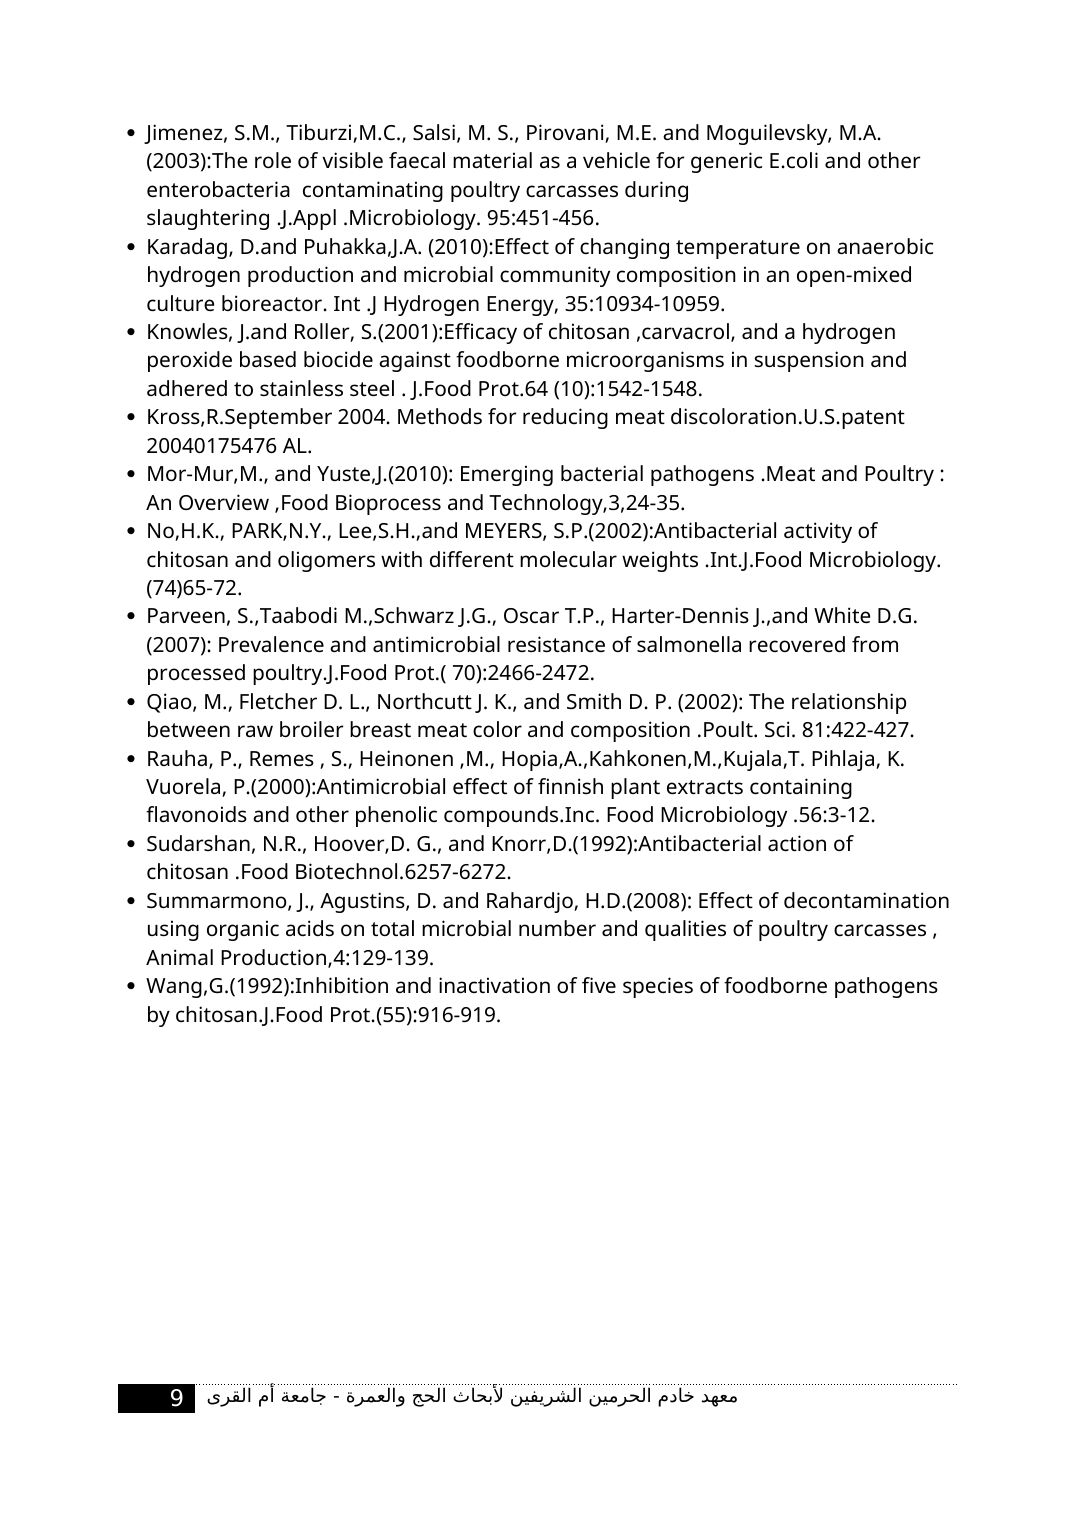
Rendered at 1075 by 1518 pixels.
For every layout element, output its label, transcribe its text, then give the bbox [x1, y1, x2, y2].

list Qiao, M., Fletcher D. L., Northcutt J. K., and Smith D. P. (2002): The relationship between raw broiler breast meat color and composition .Poult. Sci. 81:422-427. [127, 687, 957, 744]
list Karadag, D.and Puhakka,J.A. (2010):Effect of changing temperature on anaerobic hydrogen production and microbial community composition in an open-mixed culture bioreactor. Int .J Hydrogen Energy, 35:10934-10959. [127, 232, 957, 317]
list Mor-Mur,M., and Yuste,J.(2010): Emerging bacterial pathogens .Meat and Poultry : An Overview ,Food Bioprocess and Technology,3,24-35. [127, 459, 957, 516]
list Kross,R.September 2004. Methods for reducing meat discoloration.U.S.patent 20040175476 AL. [127, 402, 957, 459]
list Summarmono, J., Agustins, D. and Rahardjo, H.D.(2008): Effect of decontamination using organic acids on total microbial number and qualities of poultry carcasses , Animal Production,4:129-139. [127, 886, 957, 971]
list Parveen, S.,Taabodi M.,Schwarz J.G., Oscar T.P., Harter-Dennis J.,and White D.G.(2007): Prevalence and antimicrobial resistance of salmonella recovered from processed poultry.J.Food Prot.( 70):2466-2472. [127, 602, 957, 687]
list Jimenez, S.M., Tiburzi,M.C., Salsi, M. S., Pirovani, M.E. and Moguilevsky, M.A.(2003):The role of visible faecal material as a vehicle for generic E.coli and other enterobacteria contaminating poultry carcasses during slaughtering .J.Appl .Microbiology. 95:451-456. [127, 118, 957, 232]
list No,H.K., PARK,N.Y., Lee,S.H.,and MEYERS, S.P.(2002):Antibacterial activity of chitosan and oligomers with different molecular weights .Int.J.Food Microbiology.(74)65-72. [127, 516, 957, 602]
list Knowles, J.and Roller, S.(2001):Efficacy of chitosan ,carvacrol, and a hydrogen peroxide based biocide against foodborne microorganisms in suspension and adhered to stainless steel . J.Food Prot.64 (10):1542-1548. [127, 317, 957, 402]
list Wang,G.(1992):Inhibition and inactivation of five species of foodborne pathogens by chitosan.J.Food Prot.(55):916-919. [127, 971, 957, 1028]
list Rauha, P., Remes , S., Heinonen ,M., Hopia,A.,Kahkonen,M.,Kujala,T. Pihlaja, K. Vuorela, P.(2000):Antimicrobial effect of finnish plant extracts containing flavonoids and other phenolic compounds.Inc. Food Microbiology .56:3-12. [127, 744, 957, 829]
list Sudarshan, N.R., Hoover,D. G., and Knorr,D.(1992):Antibacterial action of chitosan .Food Biotechnol.6257-6272. [127, 829, 957, 886]
